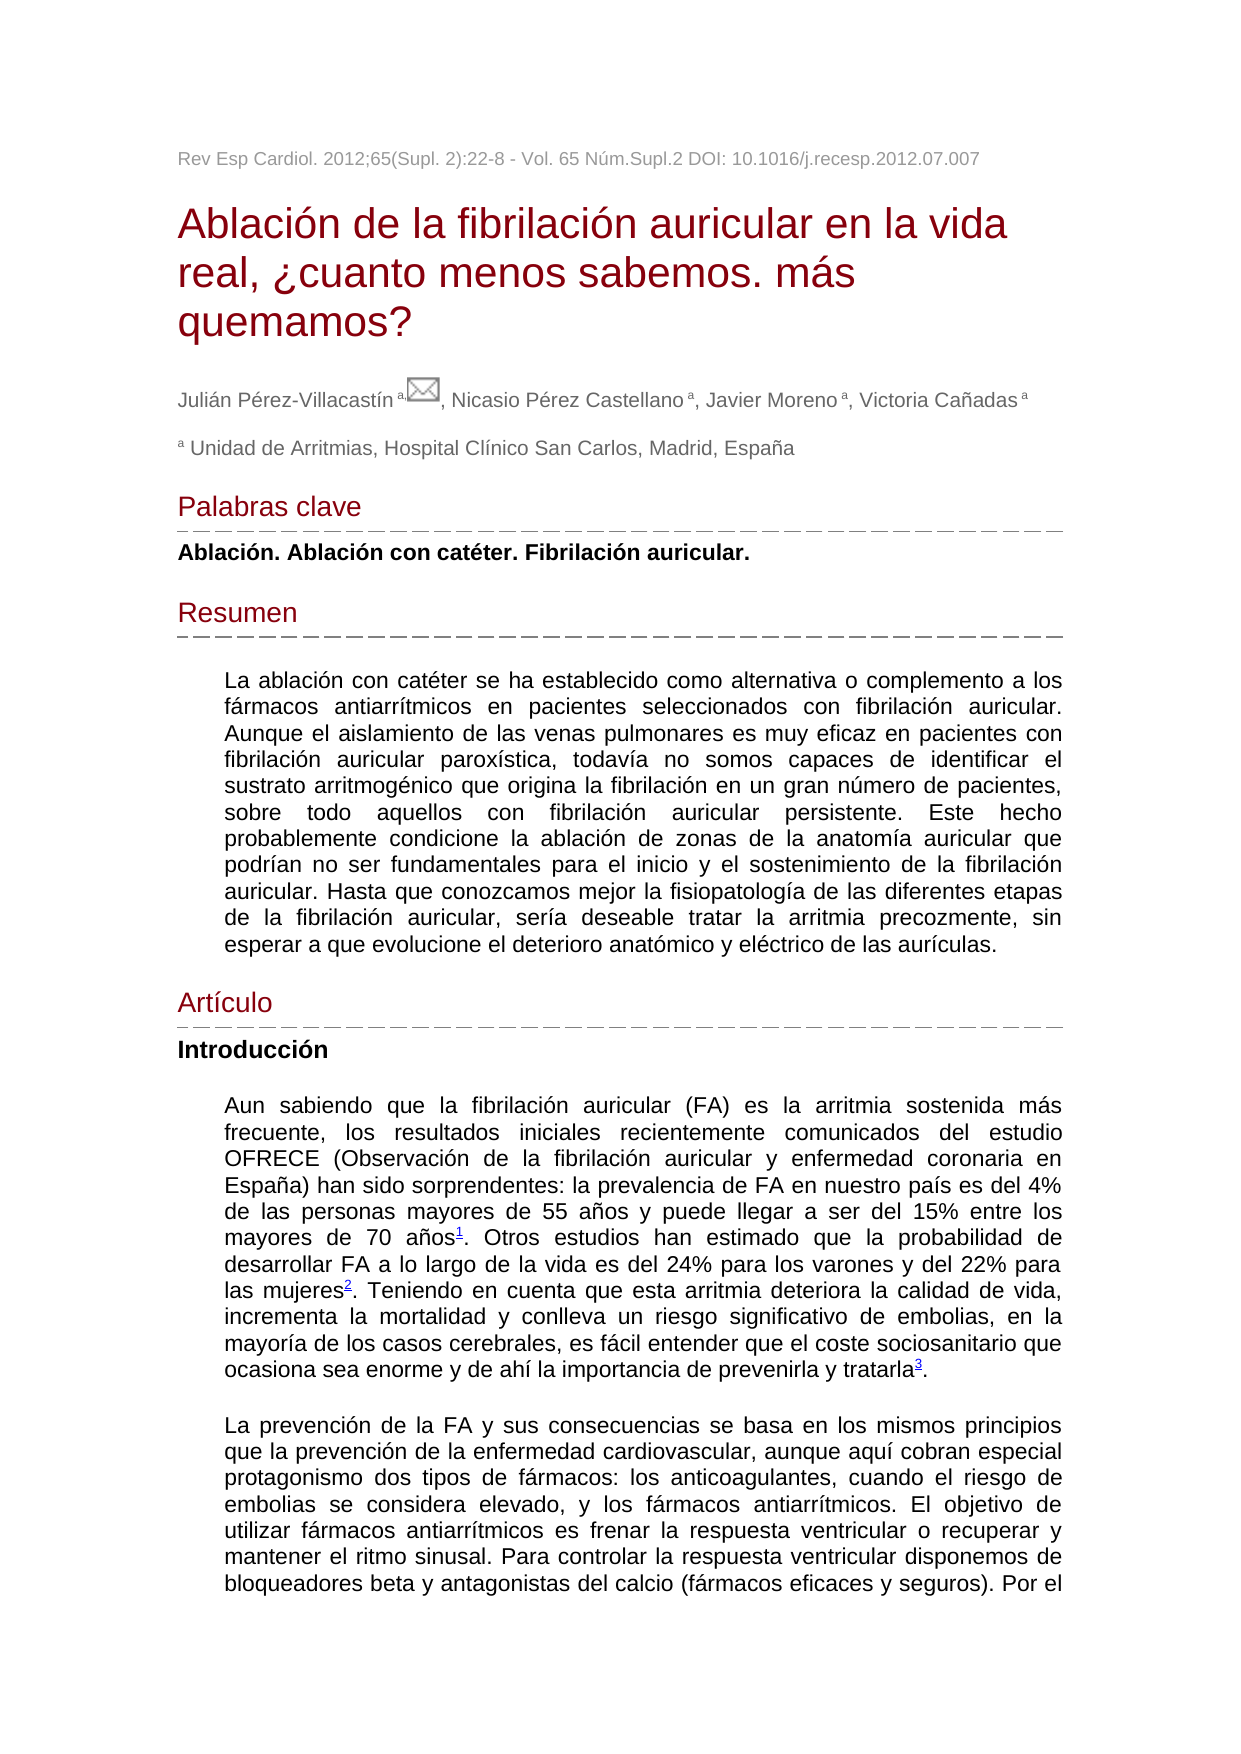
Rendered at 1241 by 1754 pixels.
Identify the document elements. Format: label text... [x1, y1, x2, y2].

text Rev Esp Cardiol. 2012;65(Supl. 2):22-8 - Vol. 65 Núm.Supl.2 DOI: 10.1016/j.recesp.2012.07.007 [177, 148, 1063, 169]
text Introducción [177, 1034, 1063, 1063]
text Artículo [177, 986, 1063, 1028]
text Resumen [177, 596, 1063, 638]
picture [407, 374, 440, 408]
text Aun sabiendo que la fibrilación auricular (FA) es la arritmia sostenida más frecuente, los resultados iniciales recientemente comunicados del estudio OFRECE (Observación de la fibrilación auricular y enfermedad coronaria en España) han sido sorprendentes: la prevalencia de FA en nuestro país es del 4% de las personas mayores de 55 años y puede llegar a ser del 15% entre los mayores de 70 años1. Otros estudios han estimado que la probabilidad de desarrollar FA a lo largo de la vida es del 24% para los varones y del 22% para las mujeres2. Teniendo en cuenta que esta arritmia deteriora la calidad de vida, incrementa la mortalidad y conlleva un riesgo significativo de embolias, en la mayoría de los casos cerebrales, es fácil entender que el coste sociosanitario que ocasiona sea enorme y de ahí la importancia de prevenirla y tratarla3. [224, 1092, 1063, 1382]
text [224, 1412, 1063, 1596]
text Ablación de la fibrilación auricular en la vida real, ¿cuanto menos sabemos. más quemamos? [177, 198, 1063, 346]
text Ablación. Ablación con catéter. Fibrilación auricular. [177, 539, 1063, 596]
text Palabras clave [177, 490, 1063, 532]
text Julián Pérez-Villacastín a,, Nicasio Pérez Castellano a, Javier Moreno a, Victoria Cañadas a a Unidad de Arritmias, Hospital Clínico San Carlos, Madrid, España [177, 375, 1063, 490]
text La ablación con catéter se ha establecido como alternativa o complemento a los fármacos antiarrítmicos en pacientes seleccionados con fibrilación auricular. Aunque el aislamiento de las venas pulmonares es muy eficaz en pacientes con fibrilación auricular paroxística, todavía no somos capaces de identificar el sustrato arritmogénico que origina la fibrilación en un gran número de pacientes, sobre todo aquellos con fibrilación auricular persistente. Este hecho probablemente condicione la ablación de zonas de la anatomía auricular que podrían no ser fundamentales para el inicio y el sostenimiento de la fibrilación auricular. Hasta que conozcamos mejor la fisiopatología de las diferentes etapas de la fibrilación auricular, sería deseable tratar la arritmia precozmente, sin esperar a que evolucione el deterioro anatómico y eléctrico de las aurículas. [224, 667, 1063, 957]
